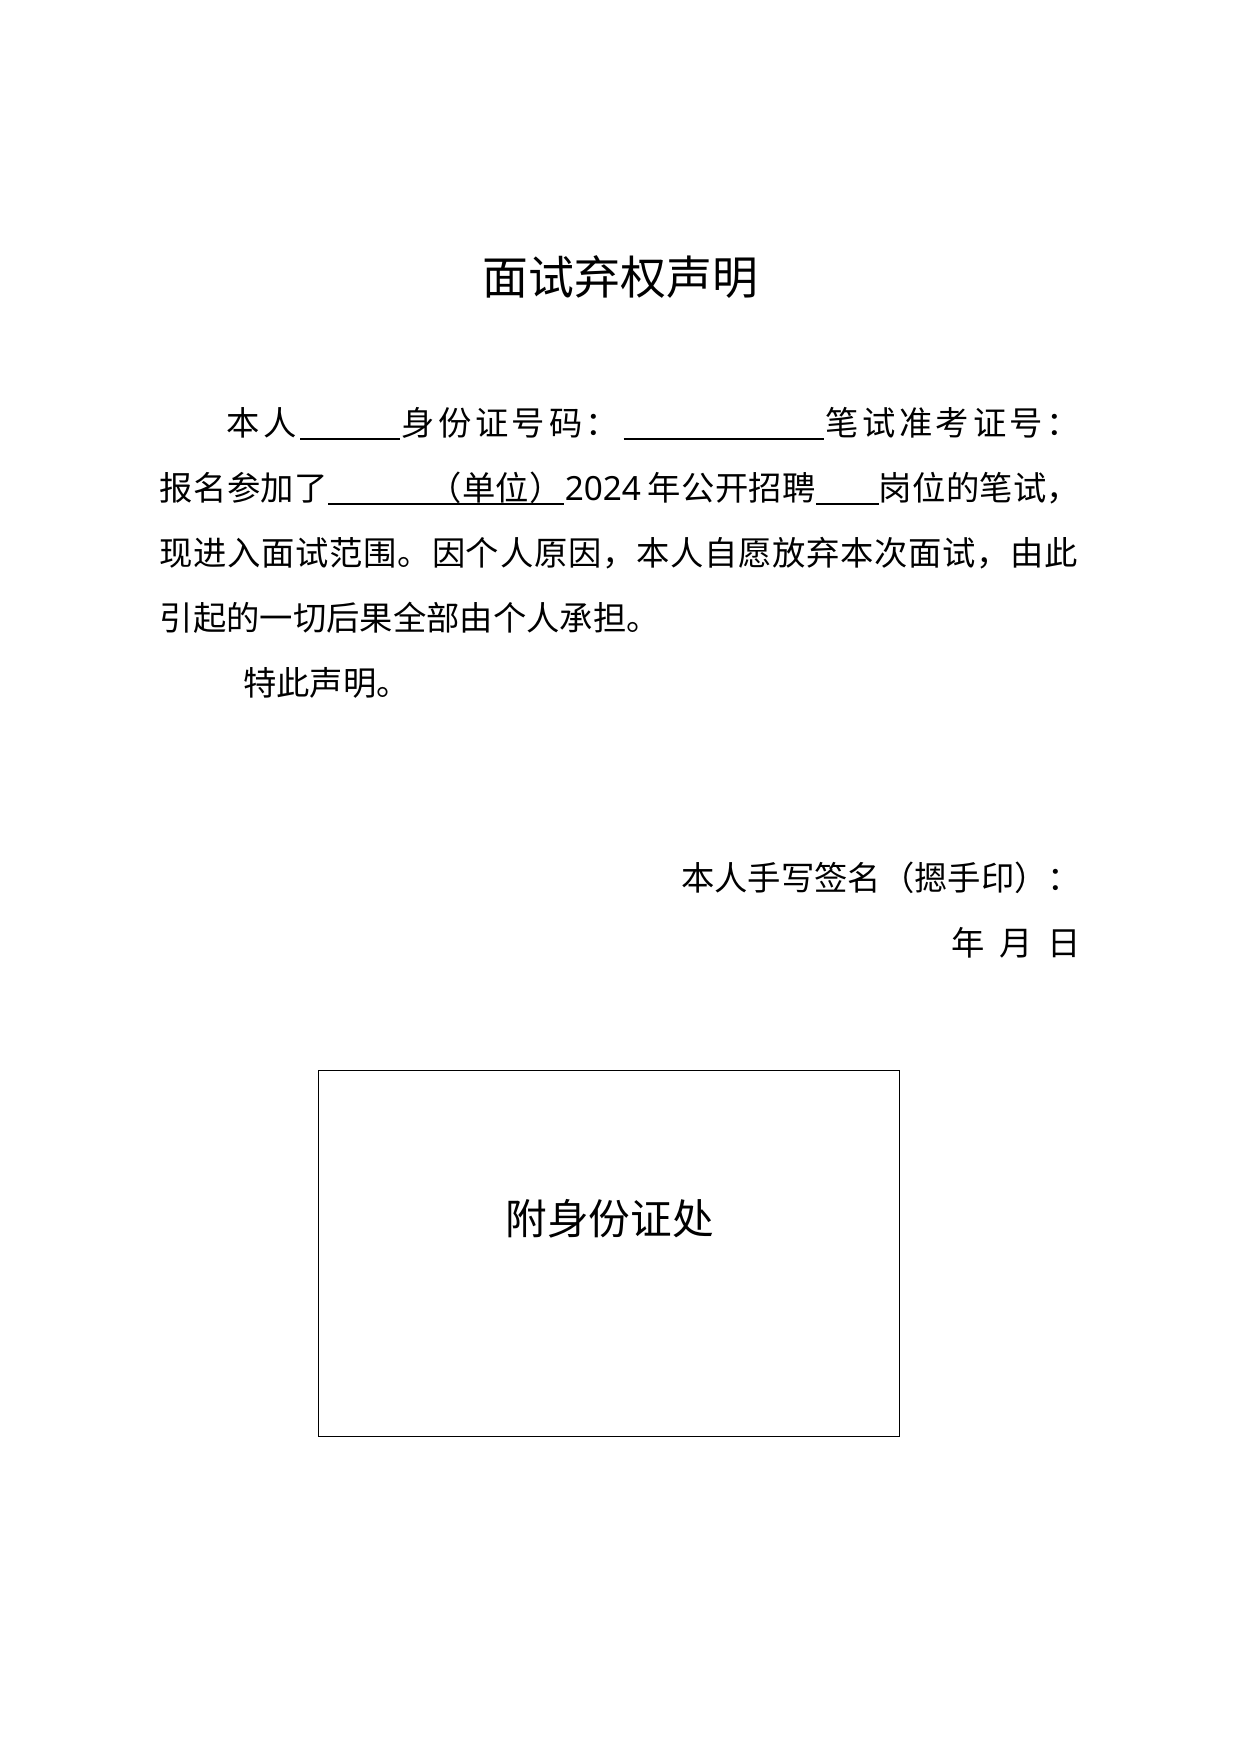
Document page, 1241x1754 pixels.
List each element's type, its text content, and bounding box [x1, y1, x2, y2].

text 年 月 日 [159, 908, 1081, 973]
text 本人 身份证号码： 笔试准考证号： 报名参加了 （单位）2024年公开招聘 岗位的笔试，现进入面试范围。因个人原因，本人自愿放弃本次面试，由此引起的一切后果全部由个人承担。 [159, 388, 1081, 648]
text 面试弃权声明 [159, 226, 1081, 323]
text 特此声明。 [159, 648, 1081, 713]
text 本人手写签名（摁手印）： [159, 843, 1081, 908]
